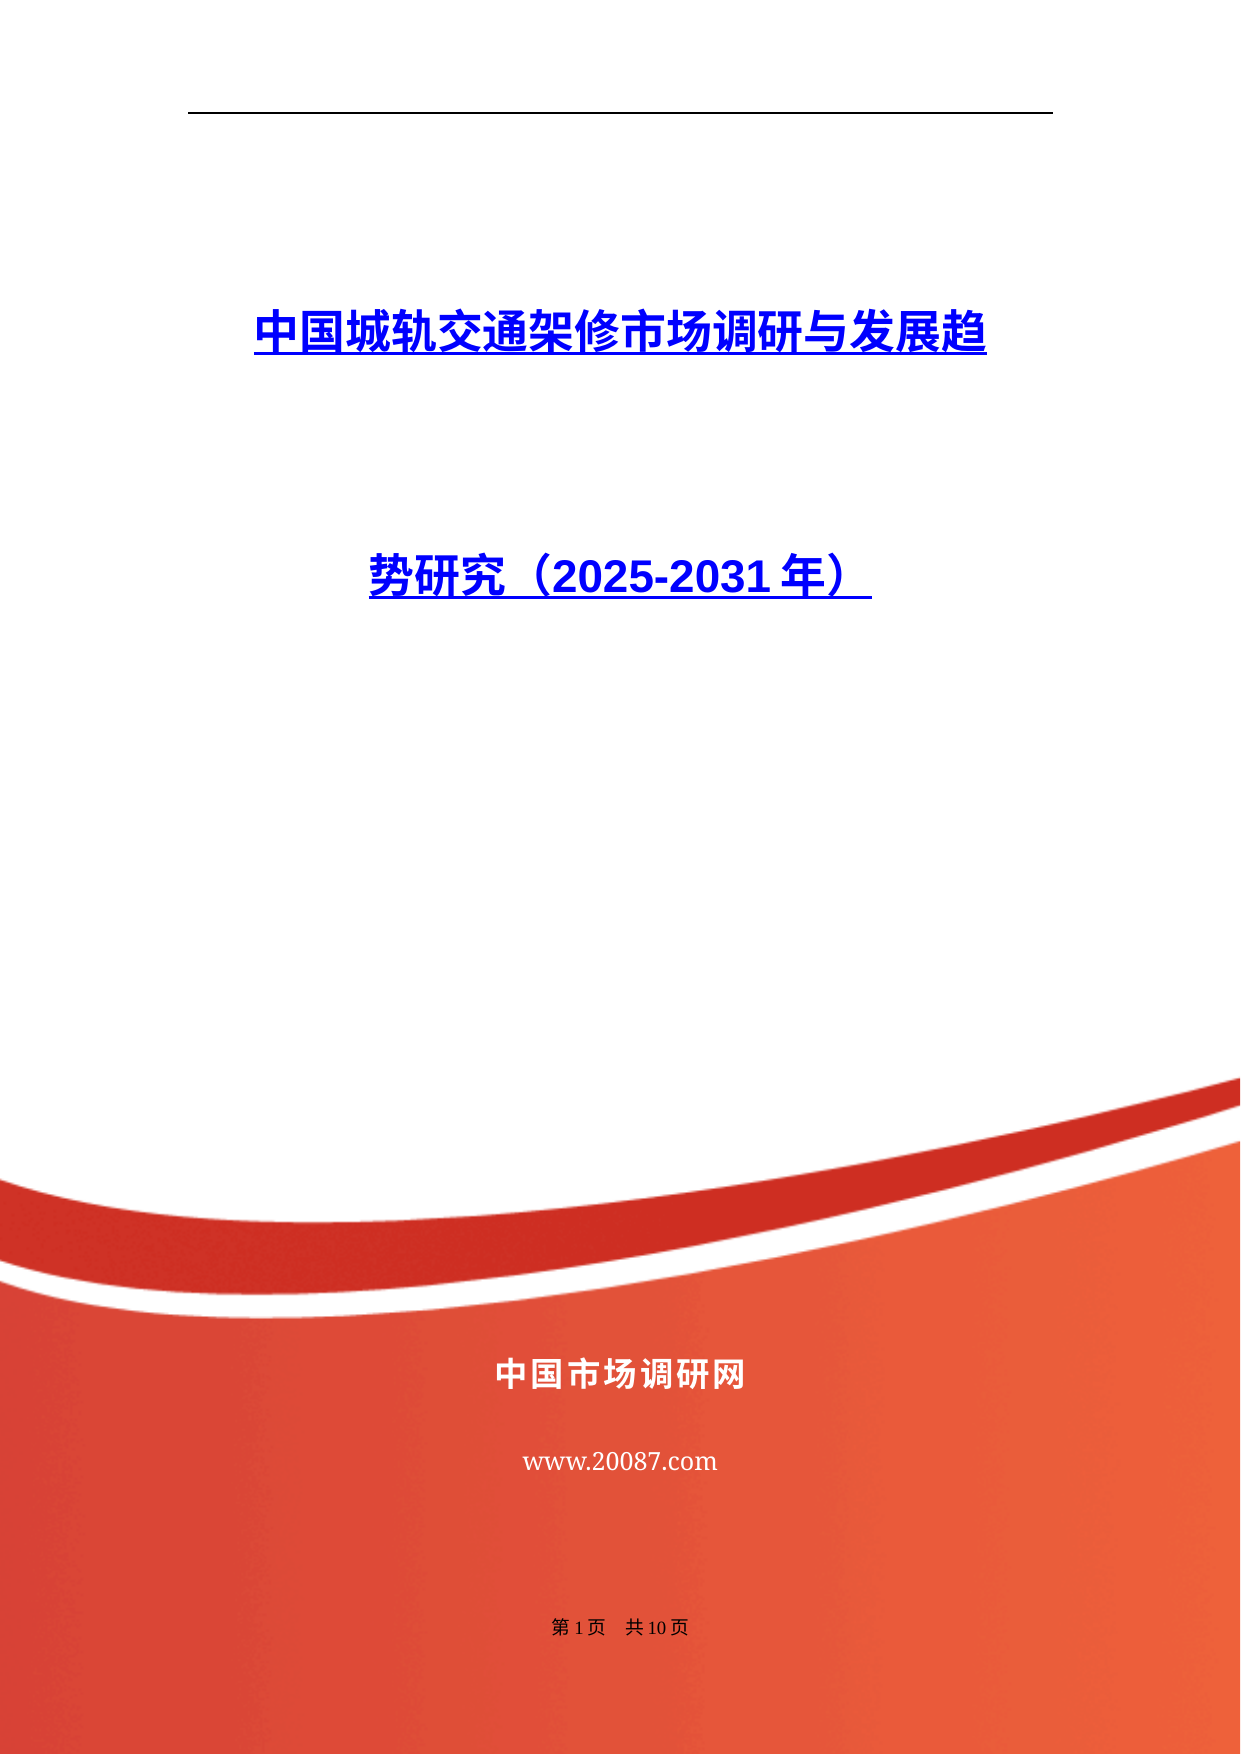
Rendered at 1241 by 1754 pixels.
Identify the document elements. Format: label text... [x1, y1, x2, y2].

subtitle 中国市场调研网 [187, 1339, 1053, 1404]
table_header 中国城轨交通架修市场调研与发展趋势研究（2025-2031年） [188, 207, 1053, 773]
text www.20087.com [187, 1428, 1053, 1493]
picture [0, 1006, 1241, 1754]
